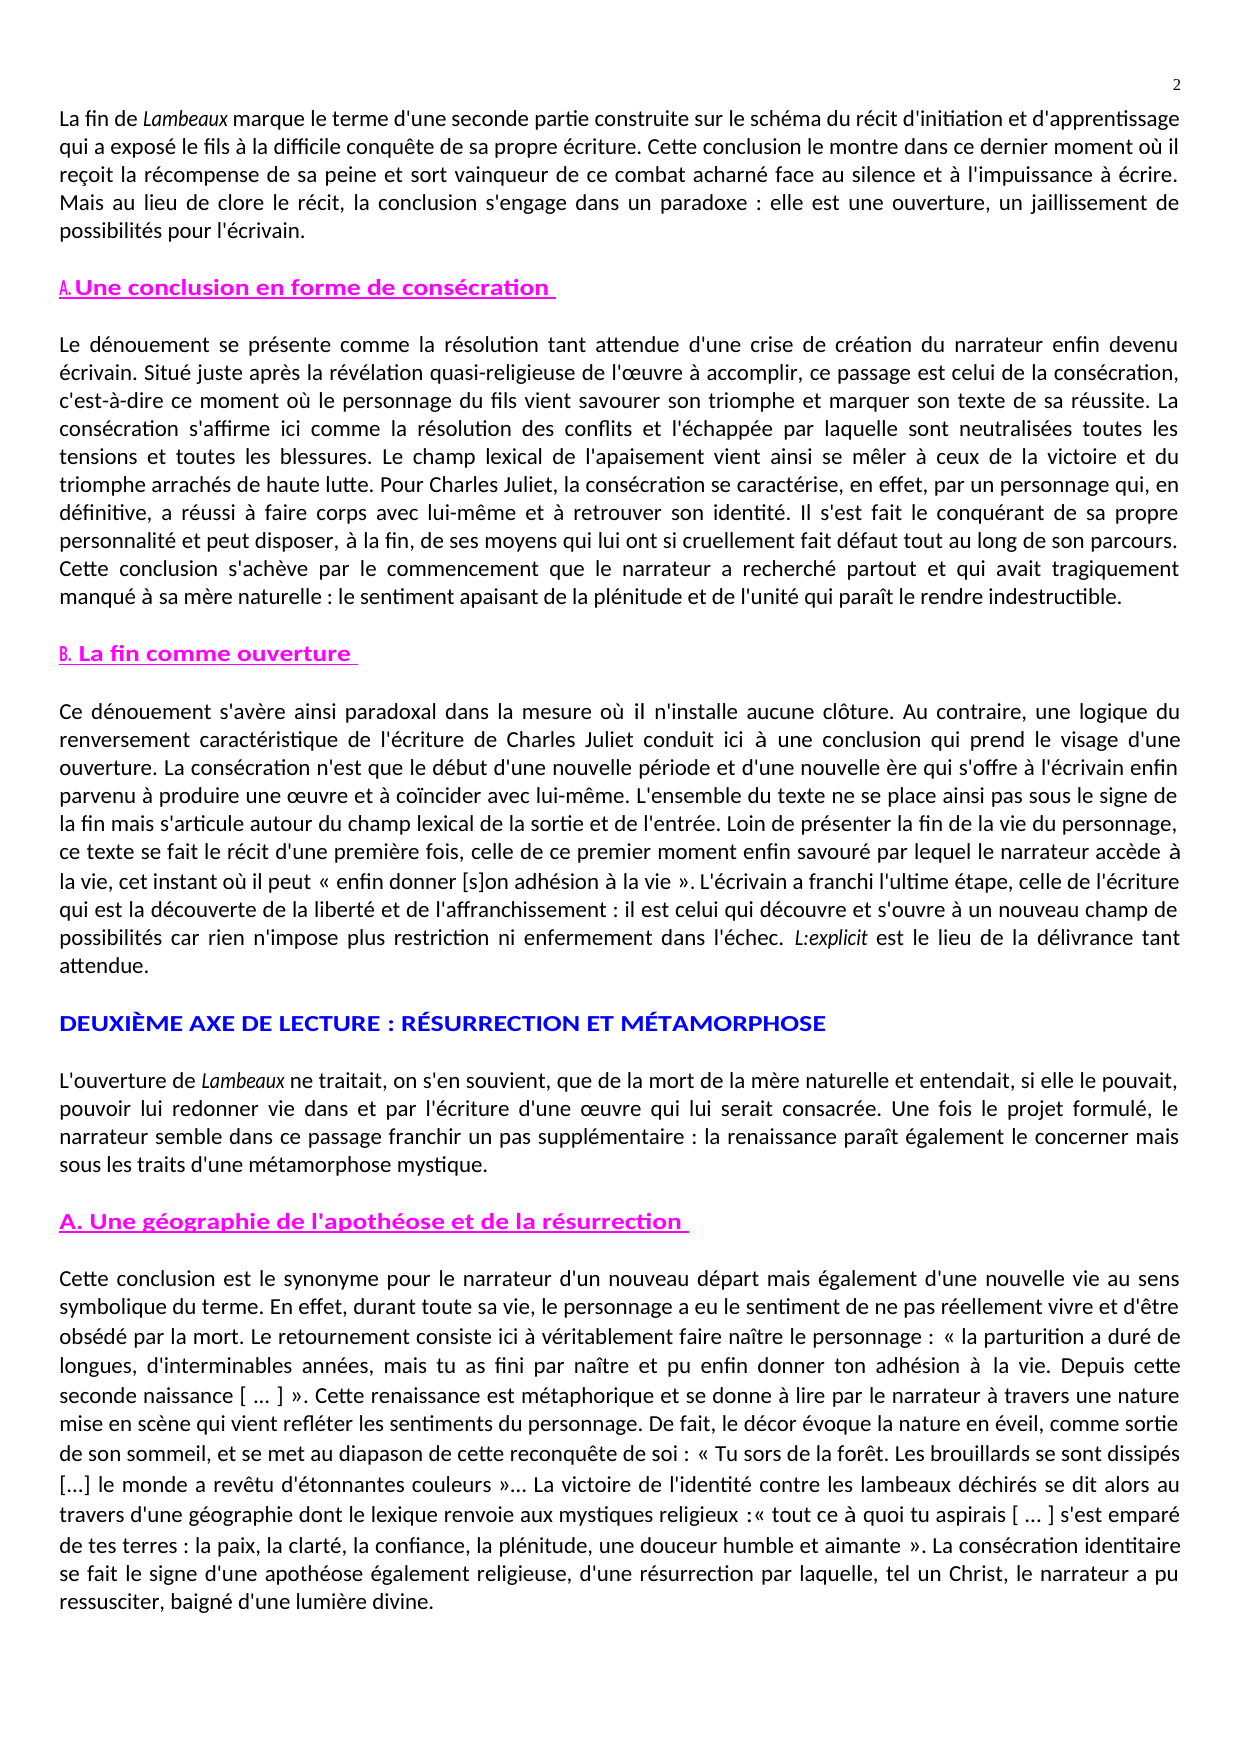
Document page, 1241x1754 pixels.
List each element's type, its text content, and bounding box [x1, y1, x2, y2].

text Ce dénouement s'avère ainsi paradoxal dans la mesure où il n'installe aucune clôture. Au contraire, une logique du renversement caractéristique de l'écriture de Charles Juliet conduit ici à une conclusion qui prend le visage d'une ouverture. La consécration n'est que le début d'une nouvelle période et d'une nouvelle ère qui s'offre à l'écrivain enfin parvenu à produire une œuvre et à coïncider avec lui-même. L'ensemble du texte ne se place ainsi pas sous le signe de la fin mais s'articule autour du champ lexical de la sortie et de l'entrée. Loin de présenter la fin de la vie du personnage, ce texte se fait le récit d'une première fois, celle de ce premier moment enfin savouré par lequel le narrateur accède à la vie, cet instant où il peut « enfin donner [s]on adhésion à la vie ». L'écrivain a franchi l'ultime étape, celle de l'écriture qui est la découverte de la liberté et de l'affranchissement : il est celui qui découvre et s'ouvre à un nouveau champ de possibilités car rien n'impose plus restriction ni enfermement dans l'échec. L:explicit est le lieu de la délivrance tant attendue. [59, 697, 1181, 979]
text Cette conclusion est le synonyme pour le narrateur d'un nouveau départ mais également d'une nouvelle vie au sens symbolique du terme. En effet, durant toute sa vie, le personnage a eu le sentiment de ne pas réellement vivre et d'être obsédé par la mort. Le retournement consiste ici à véritablement faire naître le personnage : « la parturition a duré de longues, d'interminables années, mais tu as fini par naître et pu enfin donner ton adhésion à la vie. Depuis cette seconde naissance [ ... ] ». Cette renaissance est métaphorique et se donne à lire par le narrateur à travers une nature mise en scène qui vient refléter les sentiments du personnage. De fait, le décor évoque la nature en éveil, comme sortie de son sommeil, et se met au diapason de cette reconquête de soi : « Tu sors de la forêt. Les brouillards se sont dissipés [...] le monde a revêtu d'étonnantes couleurs »… La victoire de l'identité contre les lambeaux déchirés se dit alors au travers d'une géographie dont le lexique renvoie aux mystiques religieux :« tout ce à quoi tu aspirais [ ... ] s'est emparé de tes terres : la paix, la clarté, la confiance, la plénitude, une douceur humble et aimante ». La consécration identitaire se fait le signe d'une apothéose également religieuse, d'une résurrection par laquelle, tel un Christ, le narrateur a pu ressusciter, baigné d'une lumière divine. [59, 1264, 1181, 1616]
text B. La fin comme ouverture [59, 639, 1181, 668]
text A. Une géographie de l'apothéose et de la résurrection [59, 1207, 1181, 1235]
text A. Une conclusion en forme de consécration [59, 273, 1181, 301]
text Le dénouement se présente comme la résolution tant attendue d'une crise de création du narrateur enfin devenu écrivain. Situé juste après la révélation quasi-religieuse de l'œuvre à accomplir, ce passage est celui de la consécration, c'est-à-dire ce moment où le personnage du fils vient savourer son triomphe et marquer son texte de sa réussite. La consécration s'affirme ici comme la résolution des conflits et l'échappée par laquelle sont neutralisées toutes les tensions et toutes les blessures. Le champ lexical de l'apaisement vient ainsi se mêler à ceux de la victoire et du triomphe arrachés de haute lutte. Pour Charles Juliet, la consécration se caractérise, en effet, par un personnage qui, en définitive, a réussi à faire corps avec lui-même et à retrouver son identité. Il s'est fait le conquérant de sa propre personnalité et peut disposer, à la fin, de ses moyens qui lui ont si cruellement fait défaut tout au long de son parcours. Cette conclusion s'achève par le commencement que le narrateur a recherché partout et qui avait tragiquement manqué à sa mère naturelle : le sentiment apaisant de la plénitude et de l'unité qui paraît le rendre indestructible. [59, 330, 1181, 610]
text La fin de Lambeaux marque le terme d'une seconde partie construite sur le schéma du récit d'initiation et d'apprentissage qui a exposé le fils à la difficile conquête de sa propre écriture. Cette conclusion le montre dans ce dernier moment où il reçoit la récompense de sa peine et sort vainqueur de ce combat acharné face au silence et à l'impuissance à écrire. Mais au lieu de clore le récit, la conclusion s'engage dans un paradoxe : elle est une ouverture, un jaillissement de possibilités pour l'écrivain. [59, 104, 1181, 244]
text DEUXIÈME AXE DE LECTURE : RÉSURRECTION ET MÉTAMORPHOSE [59, 1009, 1181, 1037]
text L'ouverture de Lambeaux ne traitait, on s'en souvient, que de la mort de la mère naturelle et entendait, si elle le pouvait, pouvoir lui redonner vie dans et par l'écriture d'une œuvre qui lui serait consacrée. Une fois le projet formulé, le narrateur semble dans ce passage franchir un pas supplémentaire : la renaissance paraît également le concerner mais sous les traits d'une métamorphose mystique. [59, 1066, 1181, 1178]
